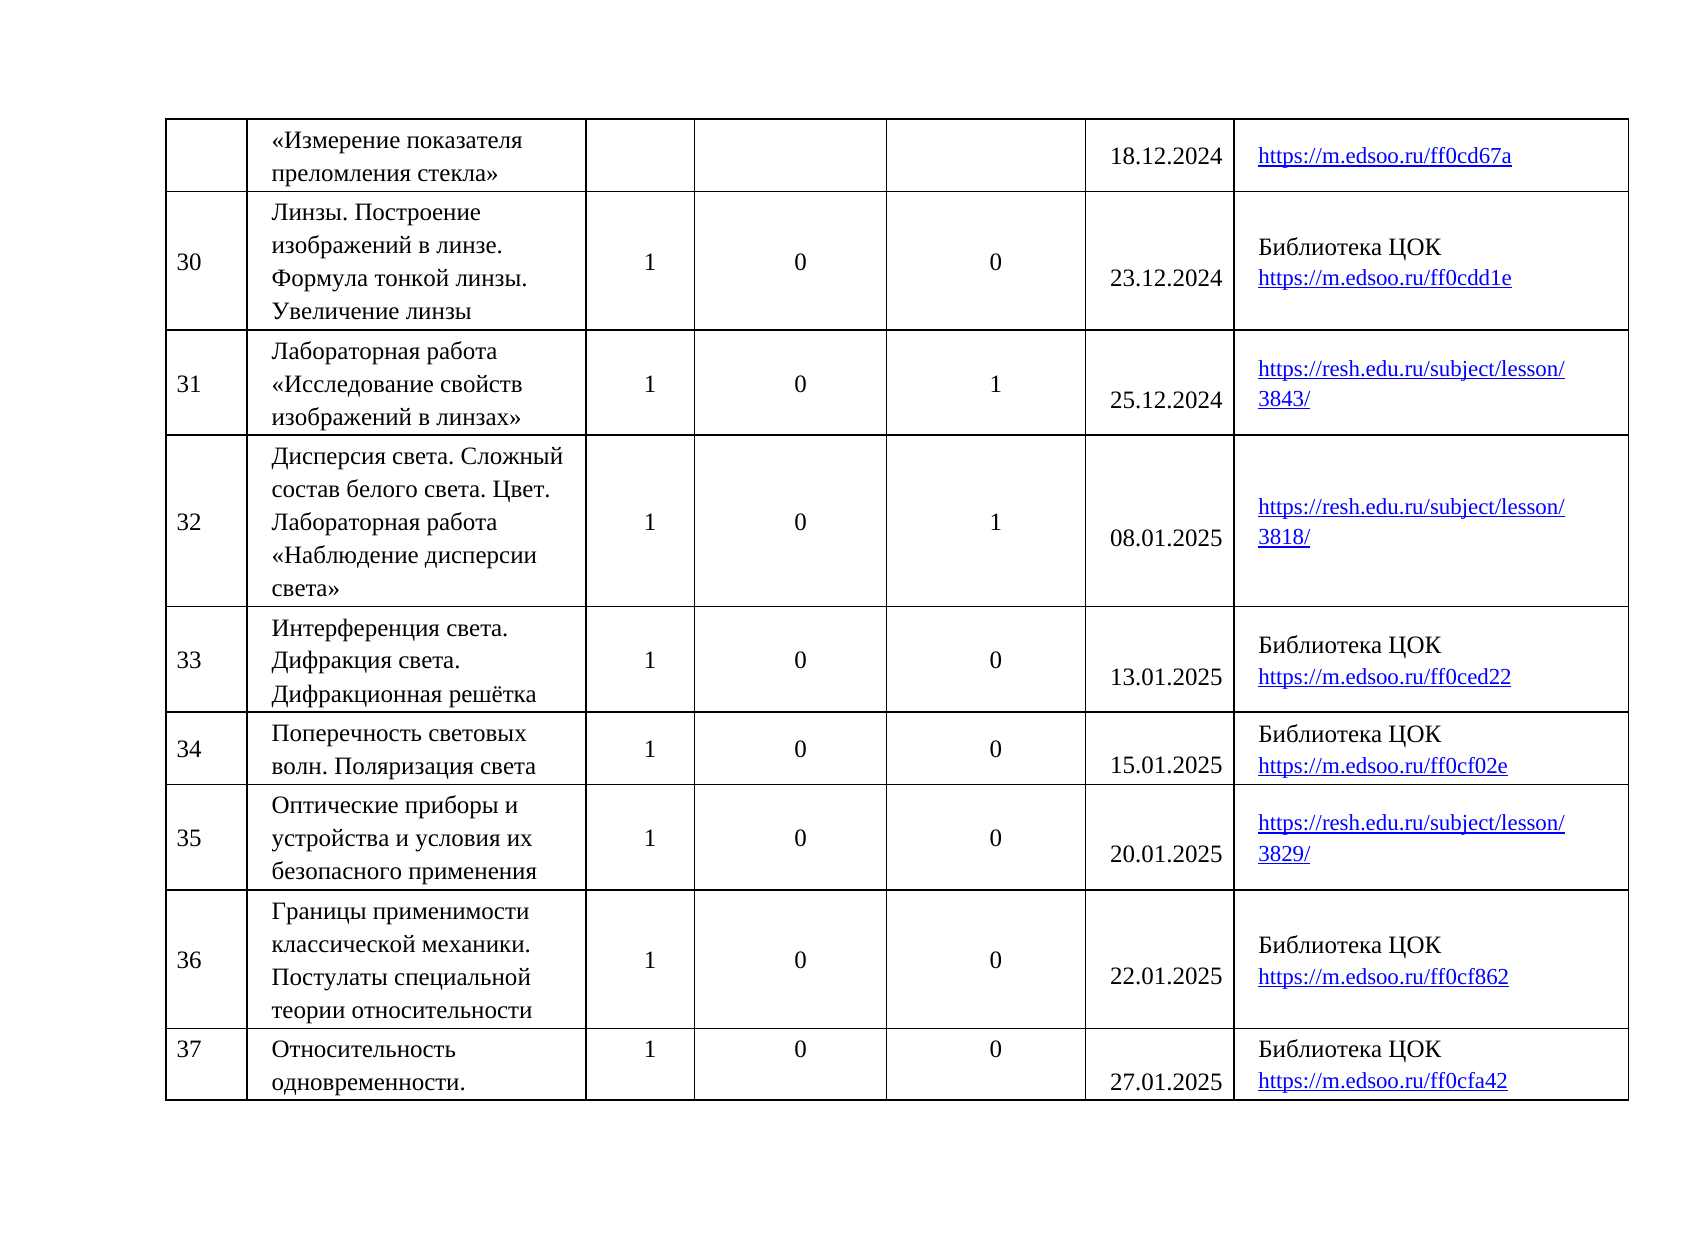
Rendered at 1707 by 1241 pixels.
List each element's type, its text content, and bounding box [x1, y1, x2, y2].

table_cell 1 [587, 713, 694, 784]
table_cell Поперечность световых волн. Поляризация света [248, 713, 585, 784]
table_cell 0 [887, 785, 1085, 889]
table_cell 13.01.2025 [1086, 607, 1233, 711]
table_cell 1 [587, 120, 694, 191]
table_cell 0 [695, 1029, 886, 1099]
table_cell 37 [167, 1029, 246, 1099]
table_cell 0 [887, 713, 1085, 784]
table_cell 1 [887, 436, 1085, 606]
table_cell Границы применимости классической механики. Постулаты специальной теории относительности [248, 891, 585, 1027]
table_cell 20.01.2025 [1086, 785, 1233, 889]
table_cell Библиотека ЦОК https://m.edsoo.ru/ff0cf02e [1235, 713, 1628, 784]
table_cell 0 [887, 1029, 1085, 1099]
table_cell 27.01.2025 [1086, 1029, 1233, 1099]
table_cell 0 [695, 436, 886, 606]
table_cell 0 [695, 891, 886, 1027]
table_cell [1235, 120, 1628, 191]
table_cell 1 [887, 331, 1085, 434]
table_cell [248, 1029, 585, 1099]
table_cell 32 [167, 436, 246, 606]
table_cell 0 [695, 120, 886, 191]
table_cell 1 [587, 785, 694, 889]
table_cell 1 [587, 607, 694, 711]
table_cell Линзы. Построение изображений в линзе. Формула тонкой линзы. Увеличение линзы [248, 192, 585, 329]
table_cell 22.01.2025 [1086, 891, 1233, 1027]
table_cell Библиотека ЦОК https://m.edsoo.ru/ff0cdd1e [1235, 192, 1628, 329]
table_cell 33 [167, 607, 246, 711]
table_cell 34 [167, 713, 246, 784]
table_cell https://resh.edu.ru/subject/lesson/3818/ [1235, 436, 1628, 606]
table_cell 1 [887, 120, 1085, 191]
table_cell 0 [695, 713, 886, 784]
table_cell Дисперсия света. Сложный состав белого света. Цвет. Лабораторная работа «Наблюдение дисперсии света» [248, 436, 585, 606]
table_cell 0 [887, 891, 1085, 1027]
table_cell 0 [887, 607, 1085, 711]
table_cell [1235, 1029, 1628, 1099]
table_cell 0 [695, 785, 886, 889]
table_cell 25.12.2024 [1086, 331, 1233, 434]
table_cell 36 [167, 891, 246, 1027]
table_cell 1 [587, 891, 694, 1027]
table_cell 23.12.2024 [1086, 192, 1233, 329]
table_cell Интерференция света. Дифракция света. Дифракционная решётка [248, 607, 585, 711]
table_cell 35 [167, 785, 246, 889]
table_cell 08.01.2025 [1086, 436, 1233, 606]
table_cell 31 [167, 331, 246, 434]
table_cell 18.12.2024 [1086, 120, 1233, 191]
table_cell Оптические приборы и устройства и условия их безопасного применения [248, 785, 585, 889]
table_cell https://resh.edu.ru/subject/lesson/3829/ [1235, 785, 1628, 889]
table_cell 30 [167, 192, 246, 329]
table_cell Лабораторная работа «Исследование свойств изображений в линзах» [248, 331, 585, 434]
table_cell Библиотека ЦОК https://m.edsoo.ru/ff0cf862 [1235, 891, 1628, 1027]
table_cell 15.01.2025 [1086, 713, 1233, 784]
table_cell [248, 120, 585, 191]
table_cell 1 [587, 331, 694, 434]
table_cell 29 [167, 120, 246, 191]
table_cell 1 [587, 192, 694, 329]
table_cell 0 [695, 192, 886, 329]
table_cell 0 [695, 607, 886, 711]
table_cell 0 [695, 331, 886, 434]
table_cell https://resh.edu.ru/subject/lesson/3843/ [1235, 331, 1628, 434]
table_cell 1 [587, 1029, 694, 1099]
table_cell 0 [887, 192, 1085, 329]
table_cell 1 [587, 436, 694, 606]
table_cell Библиотека ЦОК https://m.edsoo.ru/ff0ced22 [1235, 607, 1628, 711]
